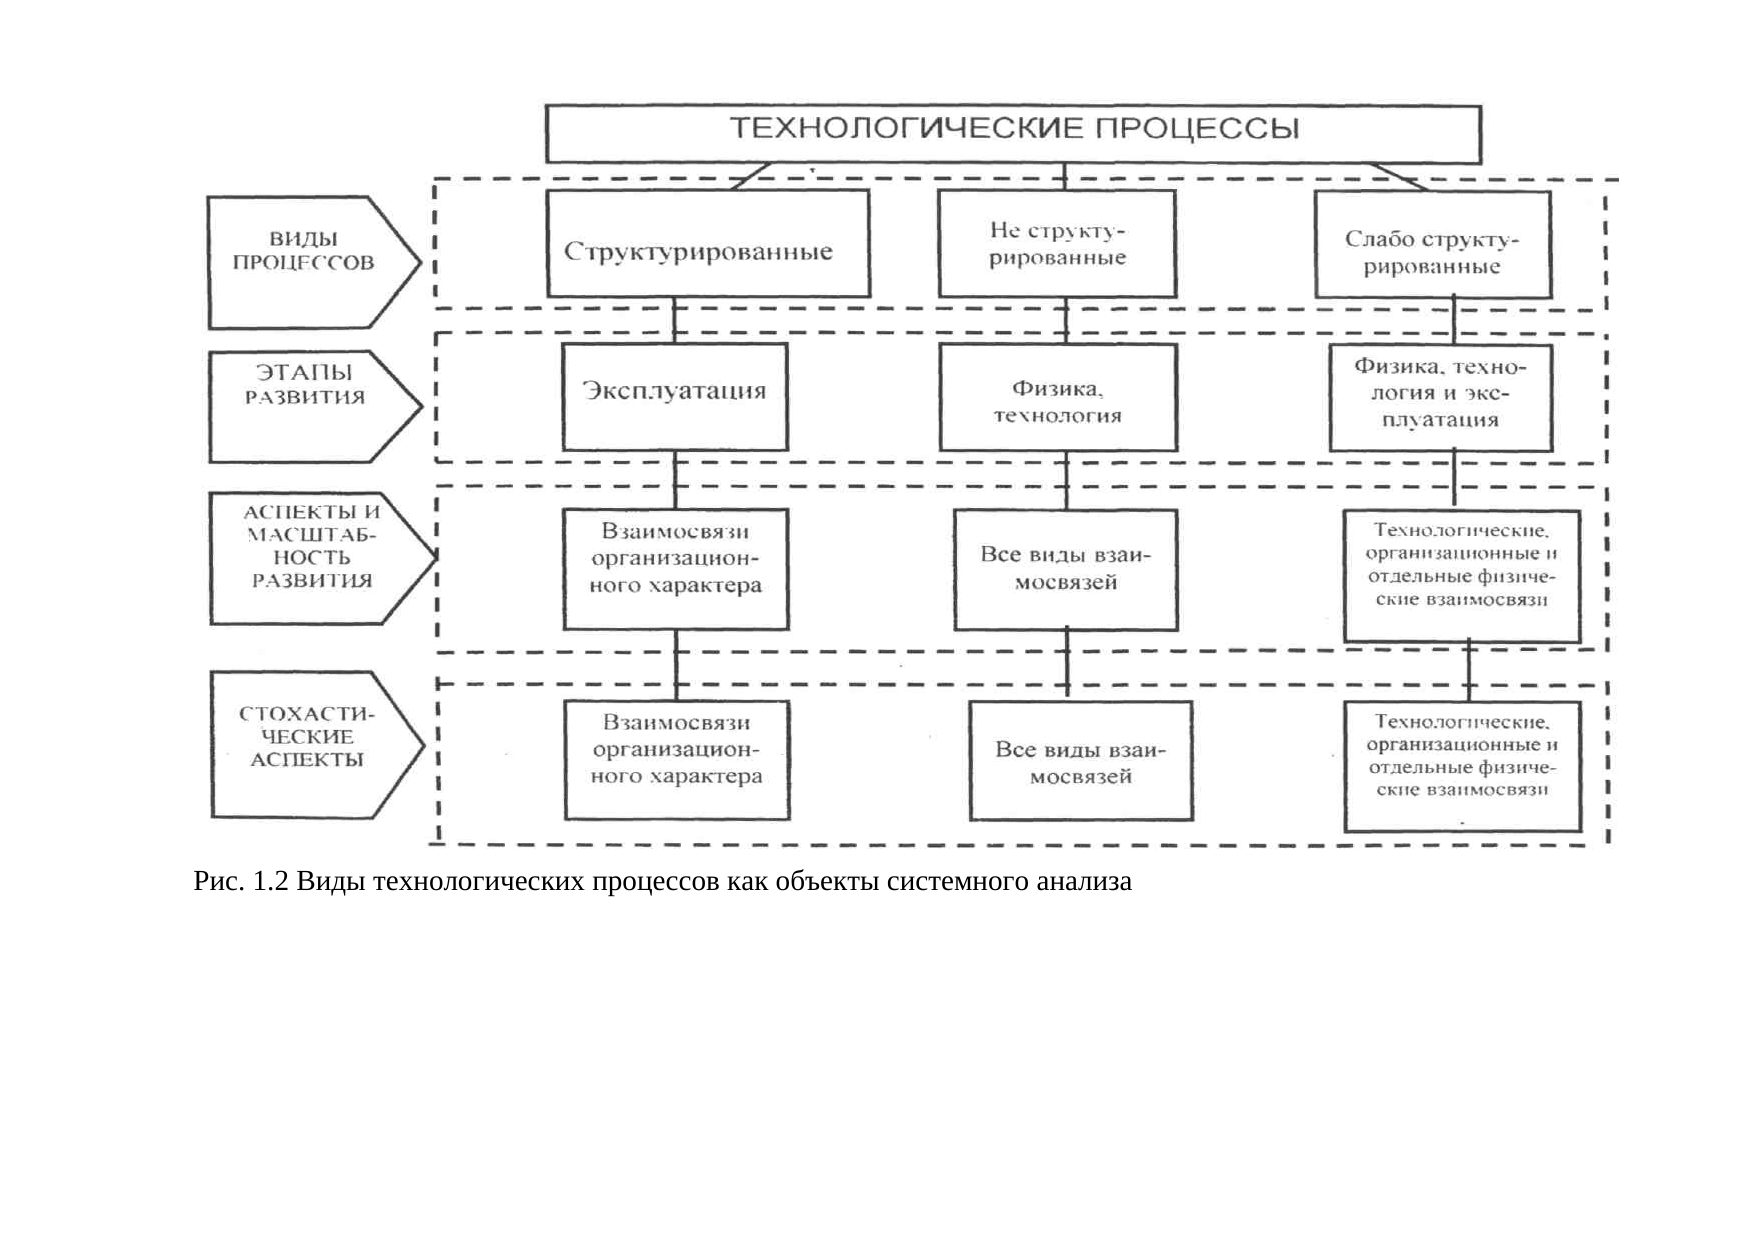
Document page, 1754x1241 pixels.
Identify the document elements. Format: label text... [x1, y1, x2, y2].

picture [193, 98, 1619, 851]
text Рис. 1.2 Виды технологических процессов как объекты системного анализа [118, 863, 1636, 896]
